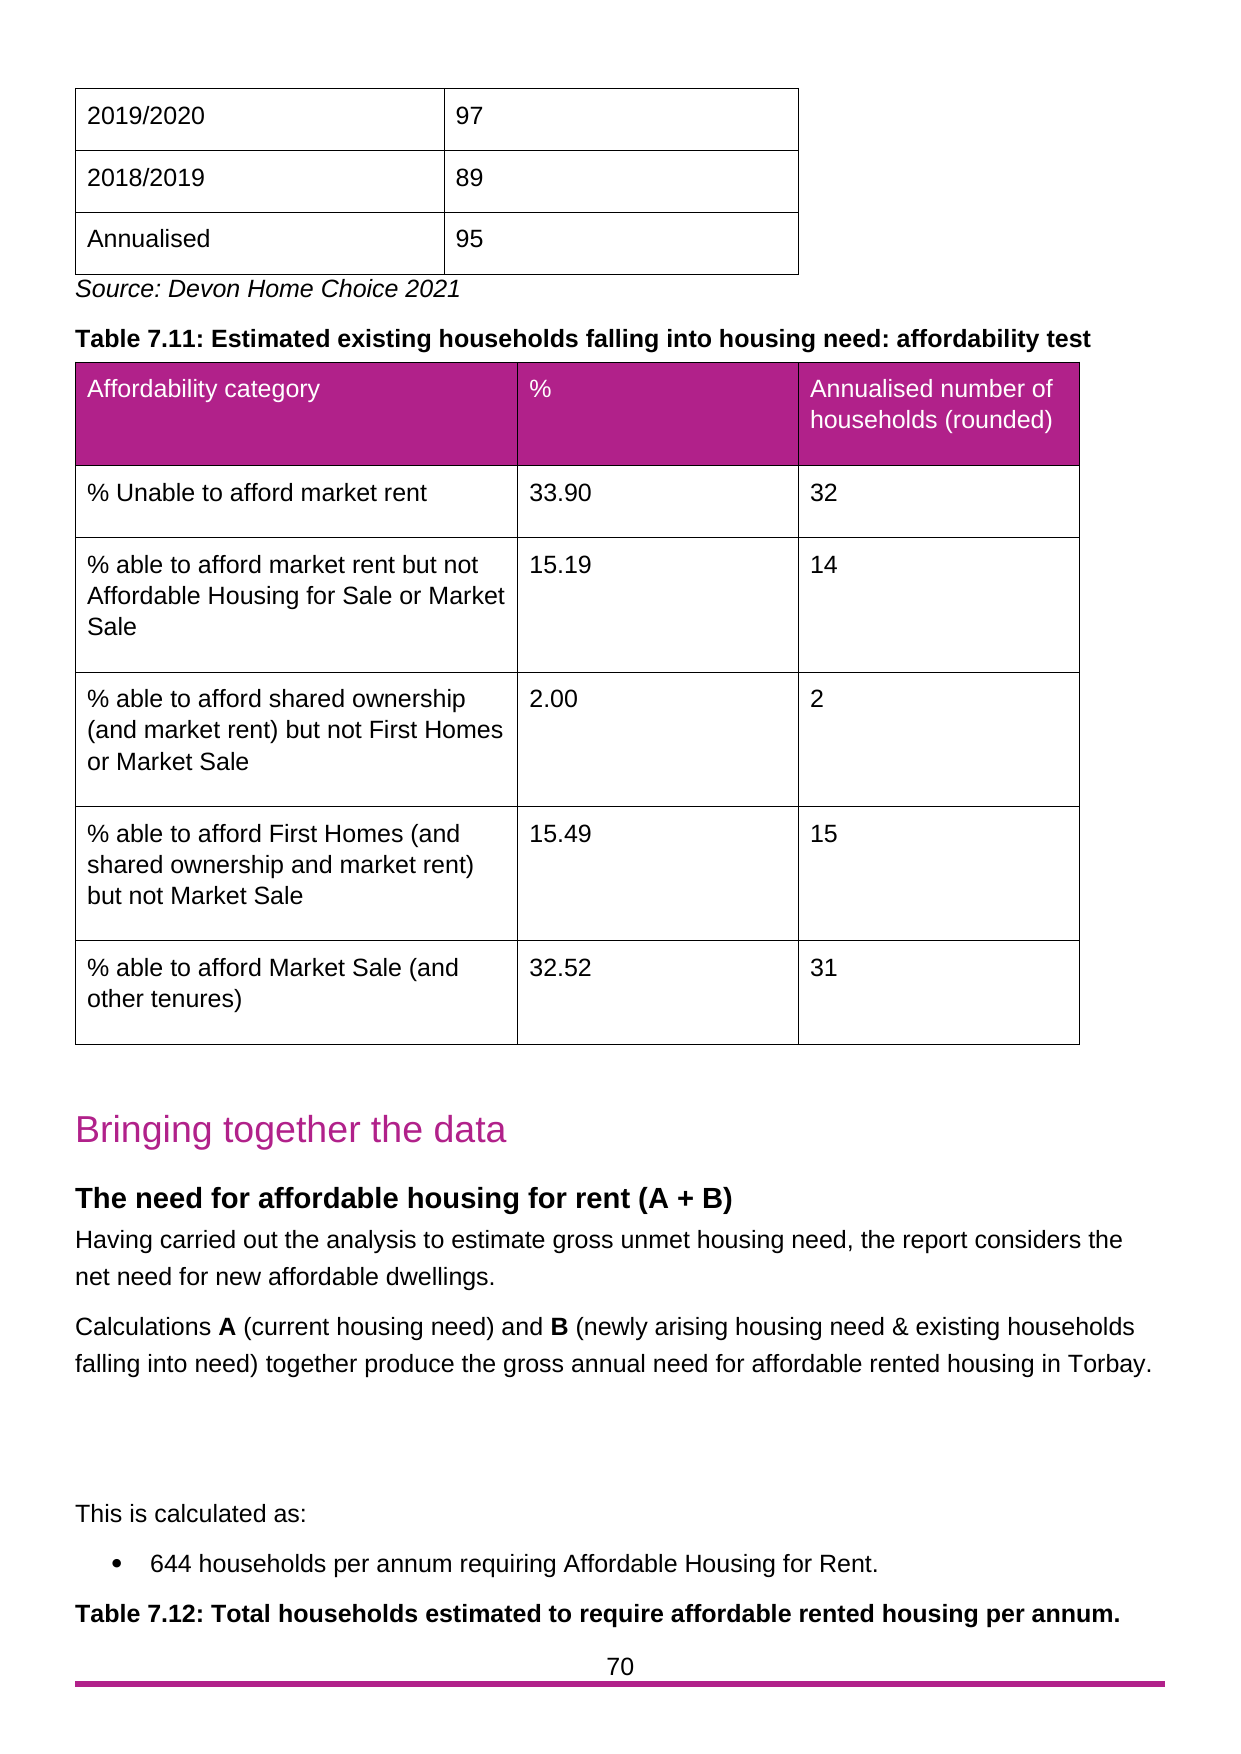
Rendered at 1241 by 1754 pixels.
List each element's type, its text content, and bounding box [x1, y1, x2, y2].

table_cell 32 [799, 466, 1079, 537]
table_cell % able to afford shared ownership (and market rent) but not First Homes or Market Sale [76, 673, 517, 806]
subtitle Bringing together the data [75, 1107, 1165, 1150]
subtitle Table 7.11: Estimated existing households falling into housing need: affordability test [75, 324, 1165, 353]
table_cell 15.49 [518, 807, 798, 940]
text Having carried out the analysis to estimate gross unmet housing need, the report considers the net need for new affordable dwellings. [75, 1225, 1165, 1291]
text This is calculated as: [75, 1499, 1165, 1528]
table_cell Annualised [76, 213, 444, 273]
table_cell % Unable to afford market rent [76, 466, 517, 537]
table_cell % able to afford First Homes (and shared ownership and market rent) but not Market Sale [76, 807, 517, 940]
table_cell 15.19 [518, 538, 798, 672]
table_cell 33.90 [518, 466, 798, 537]
table_cell 2.00 [518, 673, 798, 806]
table_cell 95 [445, 213, 798, 273]
text Source: Devon Home Choice 2021 [75, 274, 1165, 303]
table_cell 14 [799, 538, 1079, 672]
table_cell 2019/2020 [76, 89, 444, 150]
table_header % [518, 363, 798, 465]
text Calculations A (current housing need) and B (newly arising housing need & existing households falling into need) together produce the gross annual need for affordable rented housing in Torbay. [75, 1312, 1165, 1378]
table_cell % able to afford market rent but not Affordable Housing for Sale or Market Sale [76, 538, 517, 672]
table_header Affordability category [76, 363, 517, 465]
table_cell 89 [445, 151, 798, 212]
table_cell 97 [445, 89, 798, 150]
table_cell 15 [799, 807, 1079, 940]
table_cell % able to afford Market Sale (and other tenures) [76, 941, 517, 1044]
table_header Annualised number of households (rounded) [799, 363, 1079, 465]
subtitle The need for affordable housing for rent (A + B) [75, 1182, 1165, 1215]
text Table 7.12: Total households estimated to require affordable rented housing per annum. [75, 1599, 1165, 1627]
table_cell 2018/2019 [76, 151, 444, 212]
table_cell 31 [799, 941, 1079, 1044]
table_cell 32.52 [518, 941, 798, 1044]
list 644 households per annum requiring Affordable Housing for Rent. [112, 1549, 1165, 1577]
table_cell 2 [799, 673, 1079, 806]
